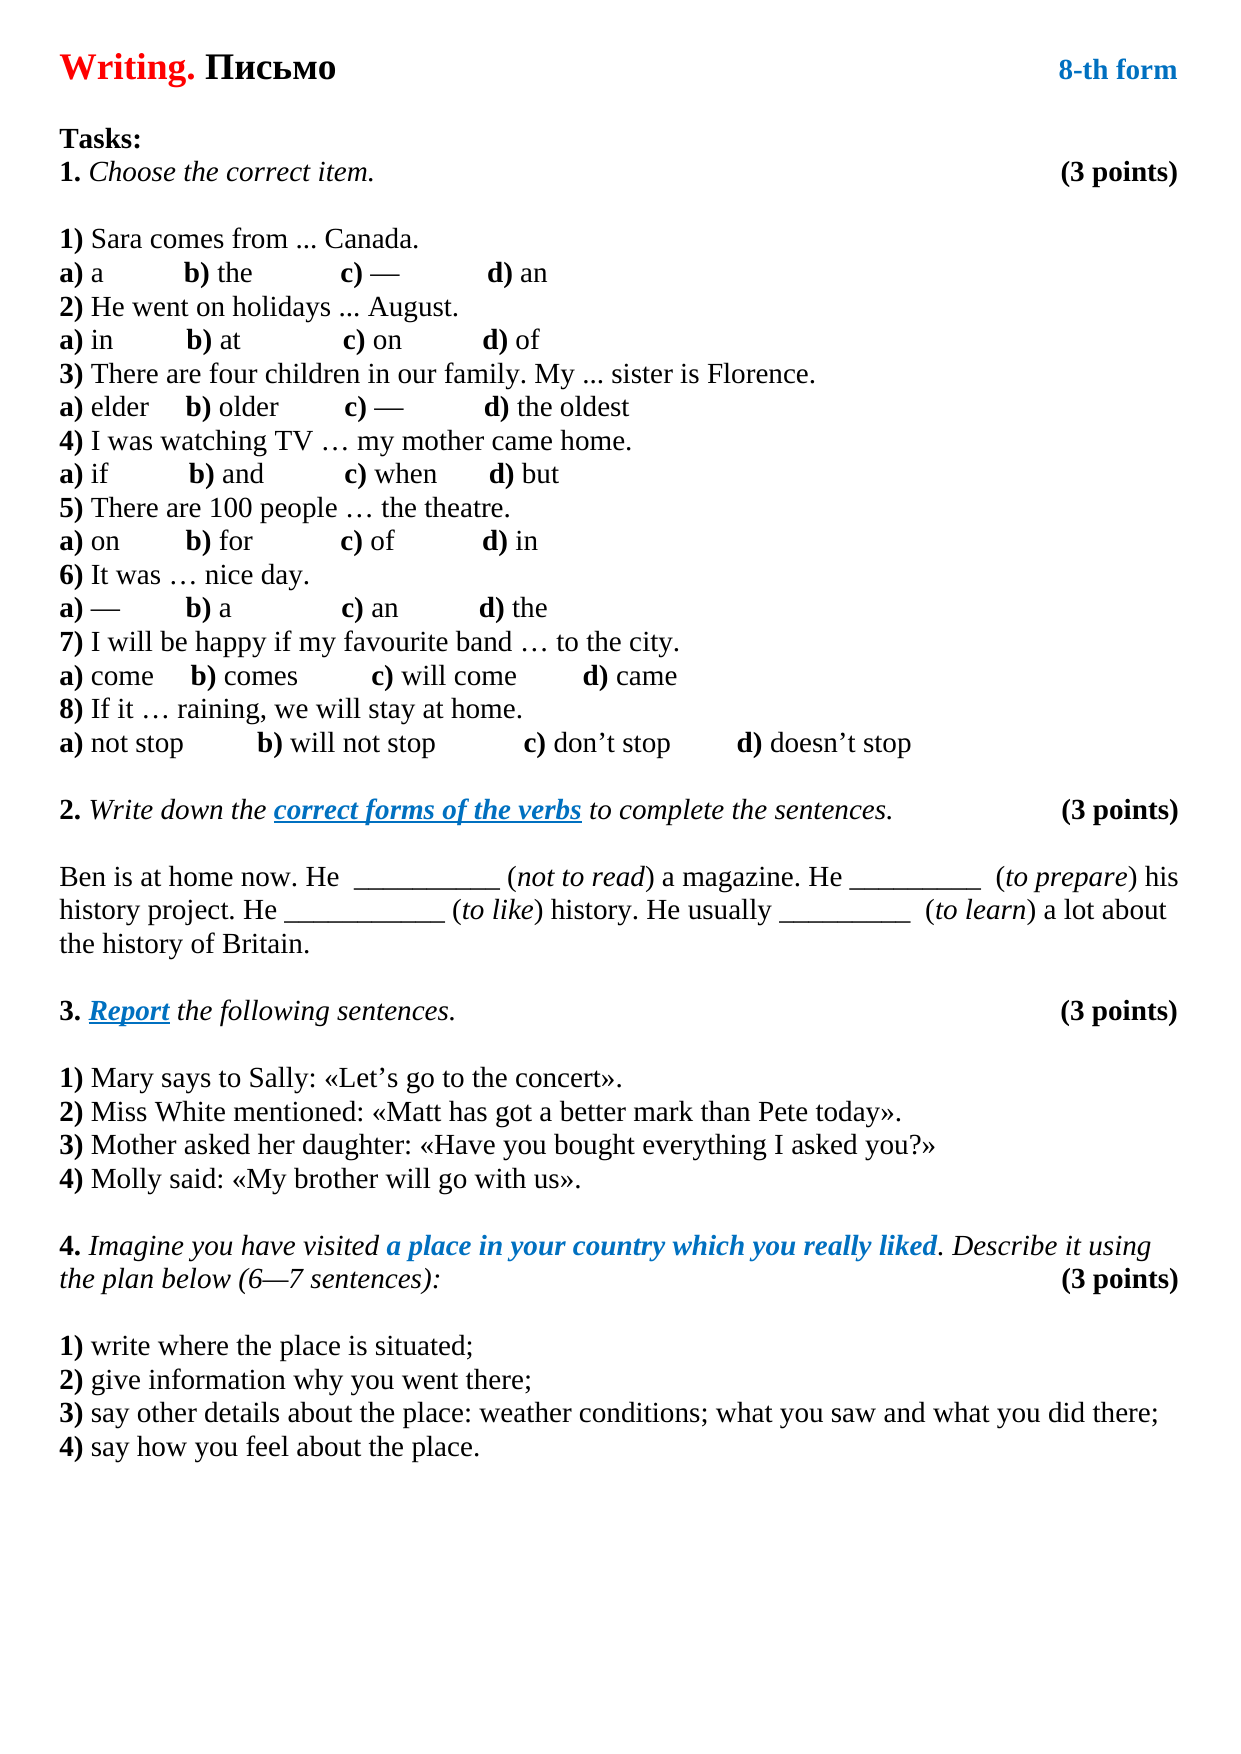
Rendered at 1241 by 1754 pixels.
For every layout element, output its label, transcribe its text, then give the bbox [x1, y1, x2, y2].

text 3) Mother asked her daughter: «Have you bought everything I asked you?» [59, 1127, 1181, 1161]
text 1. Choose the correct item. (3 points) [59, 154, 1181, 188]
text a) on b) for c) of d) in [59, 523, 1181, 557]
text 2. Write down the correct forms of the verbs to complete the sentences. (3 points) [59, 792, 1181, 825]
text 2) Miss White mentioned: «Matt has got a better mark than Pete today». [59, 1094, 1181, 1127]
text Tasks: [59, 121, 1181, 154]
text 8) If it … raining, we will stay at home. [59, 691, 1181, 725]
text 4) Molly said: «My brother will go with us». [59, 1161, 1181, 1194]
text 7) I will be happy if my favourite band … to the city. [59, 624, 1181, 658]
text 3) There are four children in our family. My ... sister is Florence. [59, 356, 1181, 389]
text a) not stop b) will not stop c) don’t stop d) doesn’t stop [59, 725, 1181, 758]
text a) in b) at c) on d) of [59, 322, 1181, 356]
text 4) I was watching TV … my mother came home. [59, 423, 1181, 456]
text 2) He went on holidays ... August. [59, 289, 1181, 322]
text a) if b) and c) when d) but [59, 456, 1181, 490]
text a) come b) comes c) will come d) came [59, 658, 1181, 691]
text 1) Sara comes from ... Canada. [59, 222, 1181, 255]
text Writing. Письмо 8-th form [59, 44, 1181, 87]
text Ben is at home now. He __________ (not to read) a magazine. He _________ (to prepare) his history project. He ___________ (to like) history. He usually _________ (to learn) a lot about the history of Britain. [59, 859, 1181, 959]
text a) — b) a c) an d) the [59, 591, 1181, 624]
text 6) It was … nice day. [59, 557, 1181, 591]
text a) elder b) older c) — d) the oldest [59, 389, 1181, 423]
text 1) Mary says to Sally: «Let’s go to the concert». [59, 1060, 1181, 1094]
text 2) give information why you went there; [59, 1362, 1181, 1396]
text 5) There are 100 people … the theatre. [59, 490, 1181, 523]
text 3. Report the following sentences. (3 points) [59, 993, 1181, 1027]
text 3) say other details about the place: weather conditions; what you saw and what you did there; [59, 1396, 1181, 1429]
text 1) write where the place is situated; [59, 1328, 1181, 1362]
text a) a b) the c) — d) an [59, 255, 1181, 289]
text 4. Imagine you have visited a place in your country which you really liked. Describe it using the plan below (6—7 sentences): (3 points) [59, 1228, 1181, 1295]
text 4) say how you feel about the place. [59, 1429, 1181, 1463]
